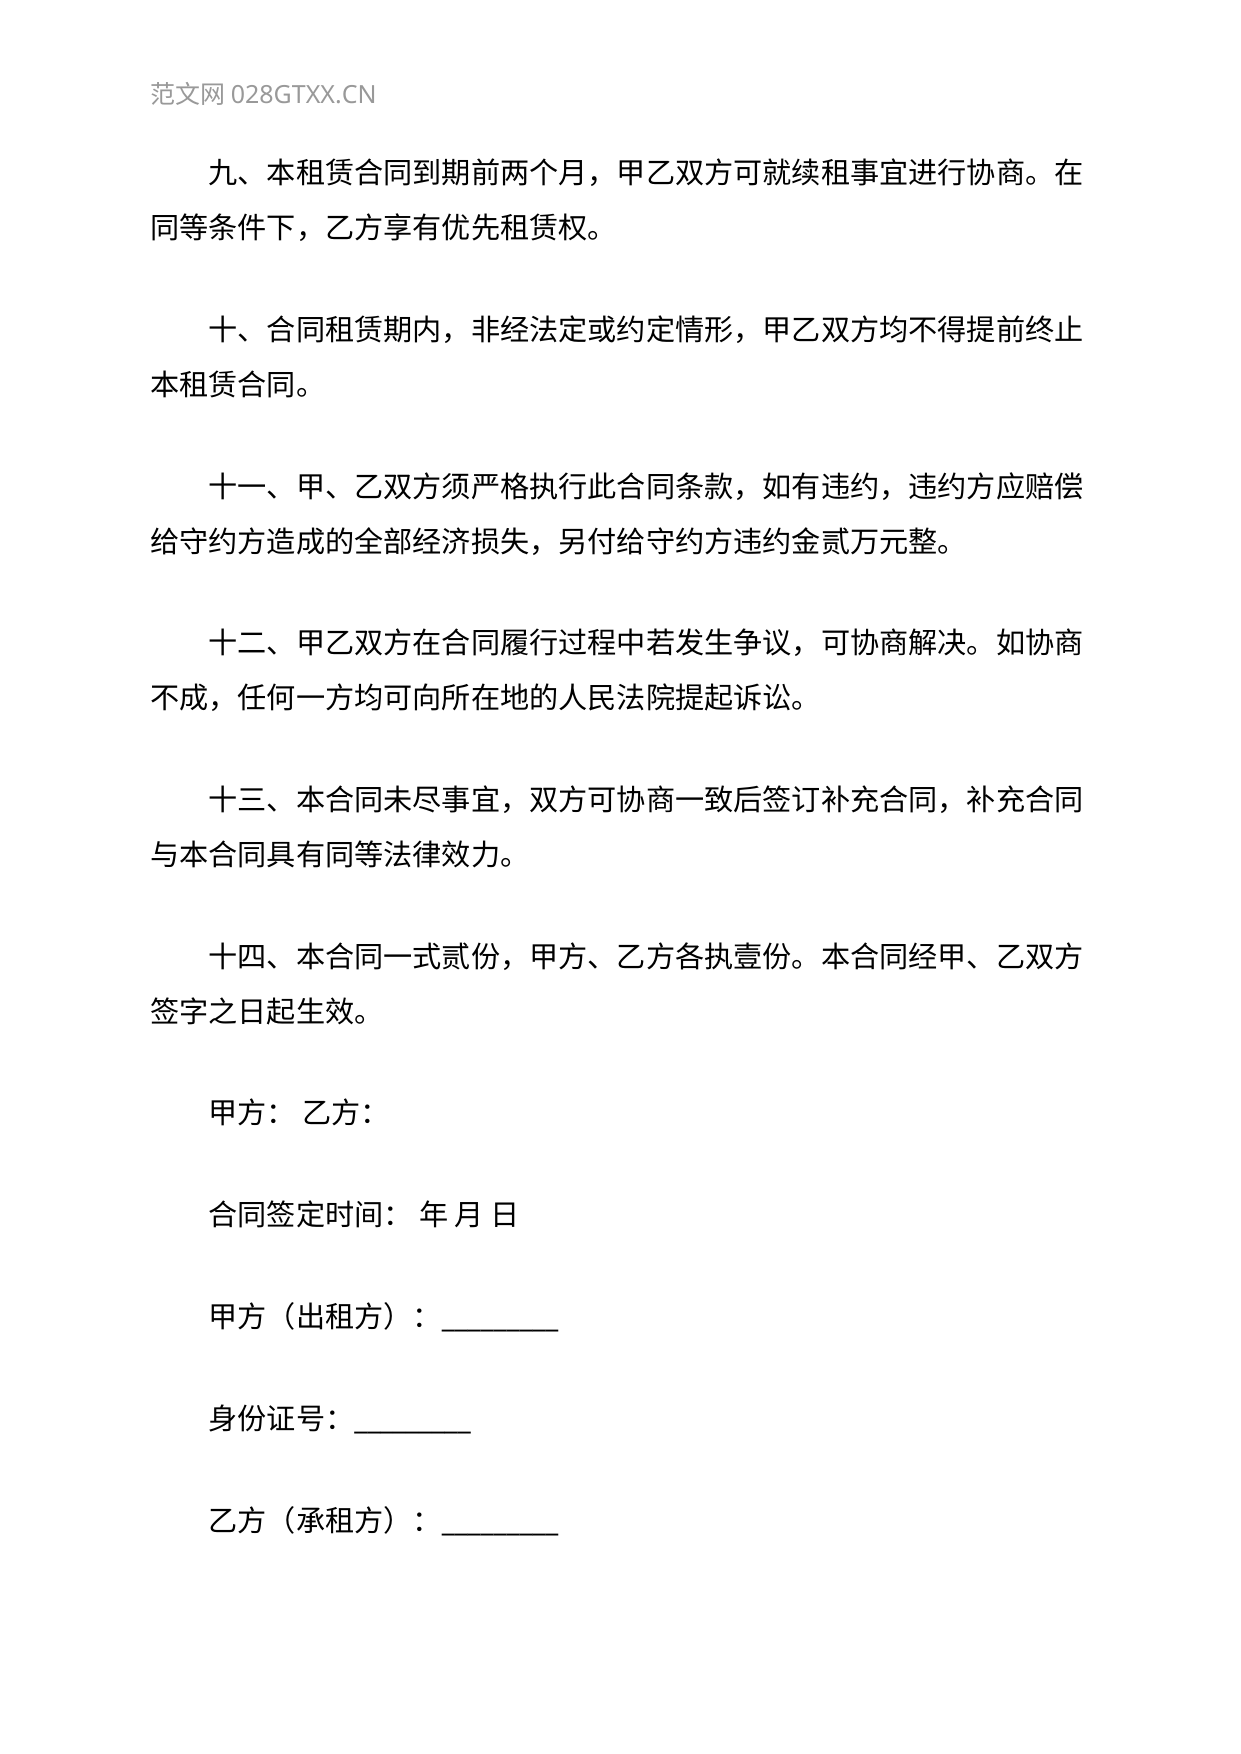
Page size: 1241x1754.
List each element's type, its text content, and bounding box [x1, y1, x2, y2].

text 十、合同租赁期内，非经法定或约定情形，甲乙双方均不得提前终止本租赁合同。 [150, 307, 1090, 404]
text 合同签定时间： 年 月 日 [150, 1192, 1090, 1234]
text 身份证号：_________ [150, 1396, 1090, 1438]
text 乙方（承租方）：_________ [150, 1497, 1090, 1540]
text 甲方： 乙方： [150, 1090, 1090, 1132]
text 十三、本合同未尽事宜，双方可协商一致后签订补充合同，补充合同与本合同具有同等法律效力。 [150, 777, 1090, 874]
text 甲方（出租方）：_________ [150, 1293, 1090, 1336]
text 十一、甲、乙双方须严格执行此合同条款，如有违约，违约方应赔偿给守约方造成的全部经济损失，另付给守约方违约金贰万元整。 [150, 463, 1090, 561]
text 九、本租赁合同到期前两个月，甲乙双方可就续租事宜进行协商。在同等条件下，乙方享有优先租赁权。 [150, 150, 1090, 247]
text 十四、本合同一式贰份，甲方、乙方各执壹份。本合同经甲、乙双方签字之日起生效。 [150, 933, 1090, 1031]
text 十二、甲乙双方在合同履行过程中若发生争议，可协商解决。如协商不成，任何一方均可向所在地的人民法院提起诉讼。 [150, 620, 1090, 717]
